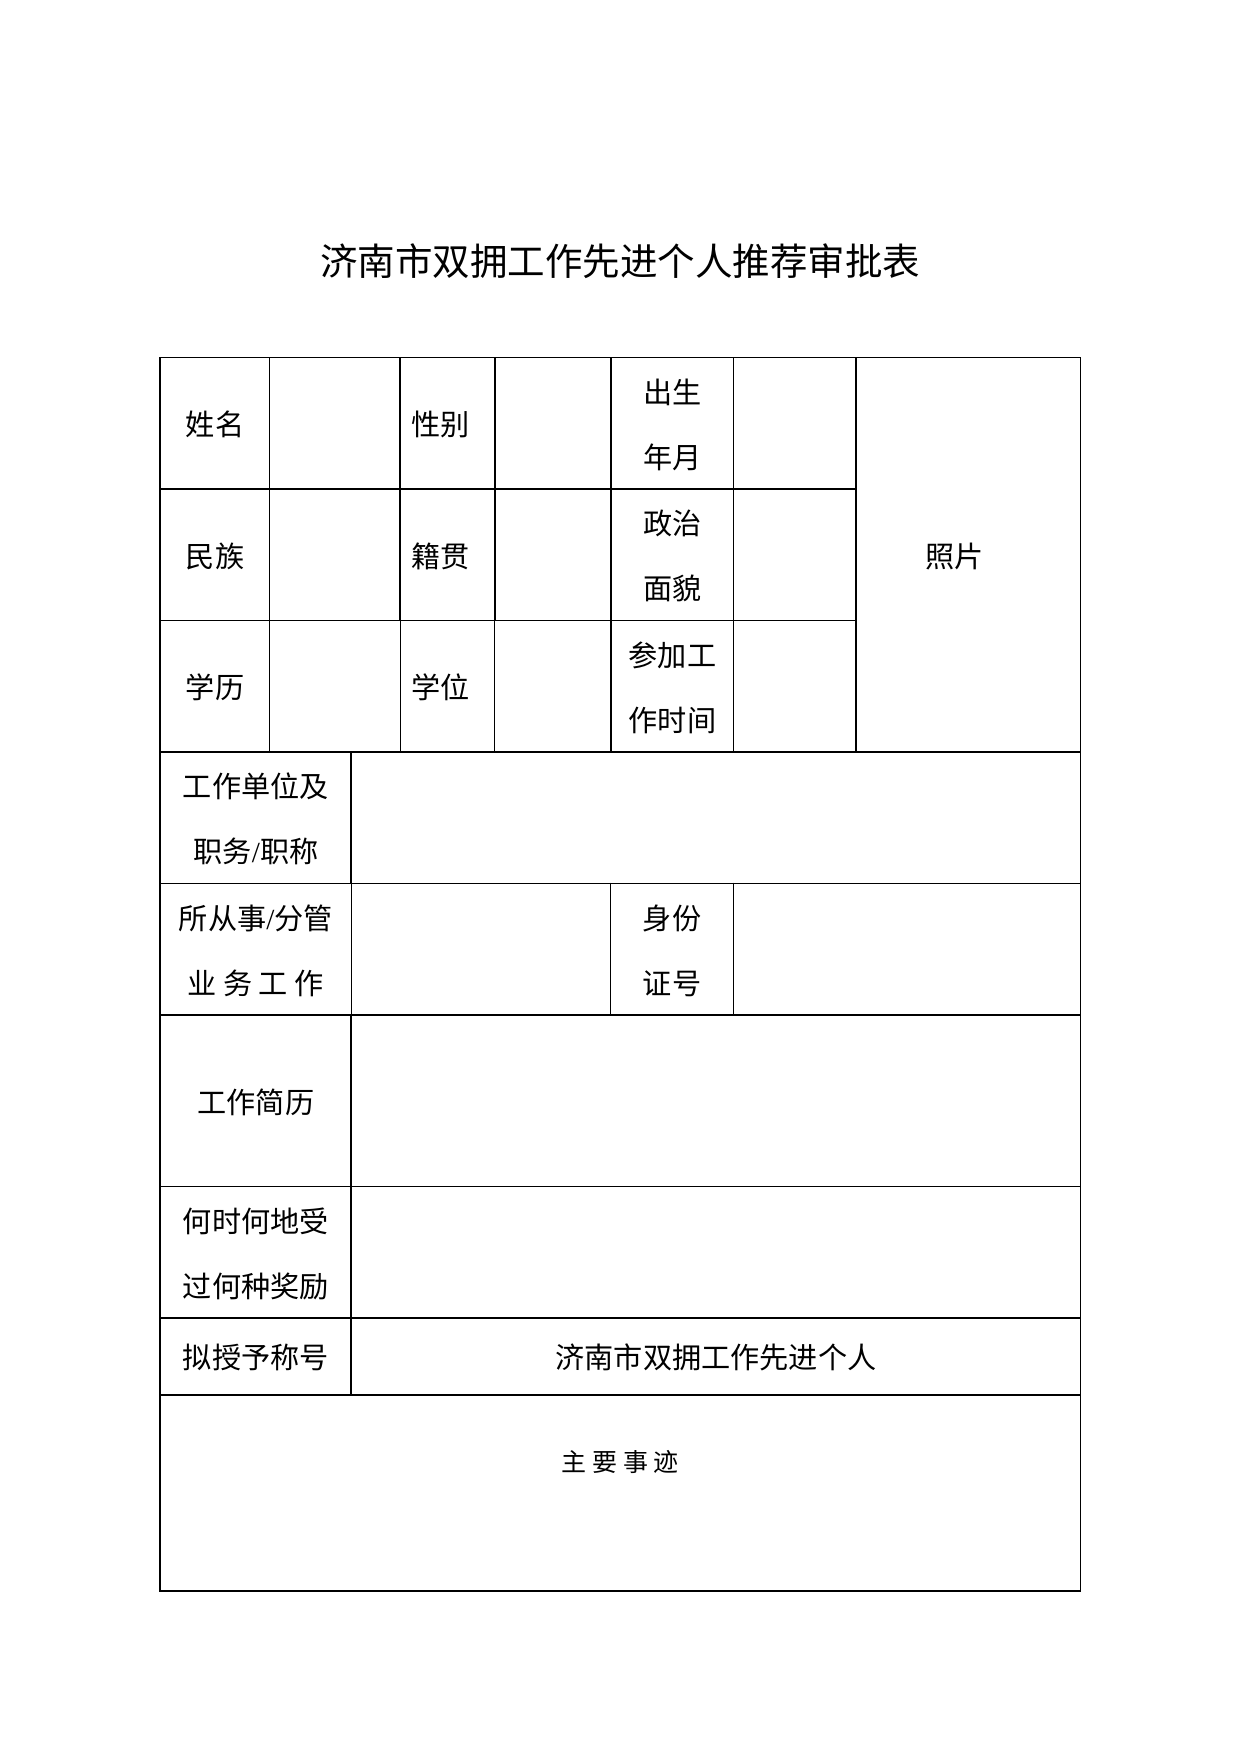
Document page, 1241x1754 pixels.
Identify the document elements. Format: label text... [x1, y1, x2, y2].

table_cell 拟授予称号 [161, 1319, 350, 1394]
table_cell [352, 753, 1080, 883]
table_cell 学位 [401, 621, 494, 751]
table_cell [734, 490, 855, 619]
table_cell [734, 884, 1080, 1014]
table_cell 工作简历 [161, 1016, 350, 1186]
table_cell [352, 1016, 1080, 1186]
table_cell 主 要 事 迹 [161, 1396, 1080, 1590]
table_header [270, 358, 399, 488]
table_header 姓名 [161, 358, 269, 488]
table_cell [270, 490, 399, 619]
table_header 性别 [401, 358, 494, 488]
table_cell [496, 490, 610, 619]
table_header [734, 358, 855, 488]
table_header [496, 358, 610, 488]
table_cell 籍贯 [401, 490, 494, 619]
table_cell 济南市双拥工作先进个人 [352, 1319, 1080, 1394]
table_cell 何时何地受 过何种奖励 [161, 1187, 350, 1317]
table_cell [270, 621, 400, 751]
table_cell 身份 证号 [611, 884, 733, 1014]
table_cell [734, 621, 855, 751]
table_cell [352, 884, 610, 1014]
table_cell 学历 [161, 621, 269, 751]
text 济南市双拥工作先进个人推荐审批表 [187, 227, 1053, 292]
table_header 出生 年月 [612, 358, 733, 488]
table_cell [352, 1187, 1080, 1317]
table_cell 政治 面貌 [612, 490, 733, 619]
table_cell 所从事/分管 业 务 工 作 [161, 884, 351, 1014]
table_cell 民族 [161, 490, 269, 619]
table_cell 工作单位及 职务/职称 [161, 753, 350, 883]
table_cell 参加工 作时间 [612, 621, 733, 751]
table_cell [495, 621, 610, 751]
table_header 照片 [857, 358, 1080, 751]
